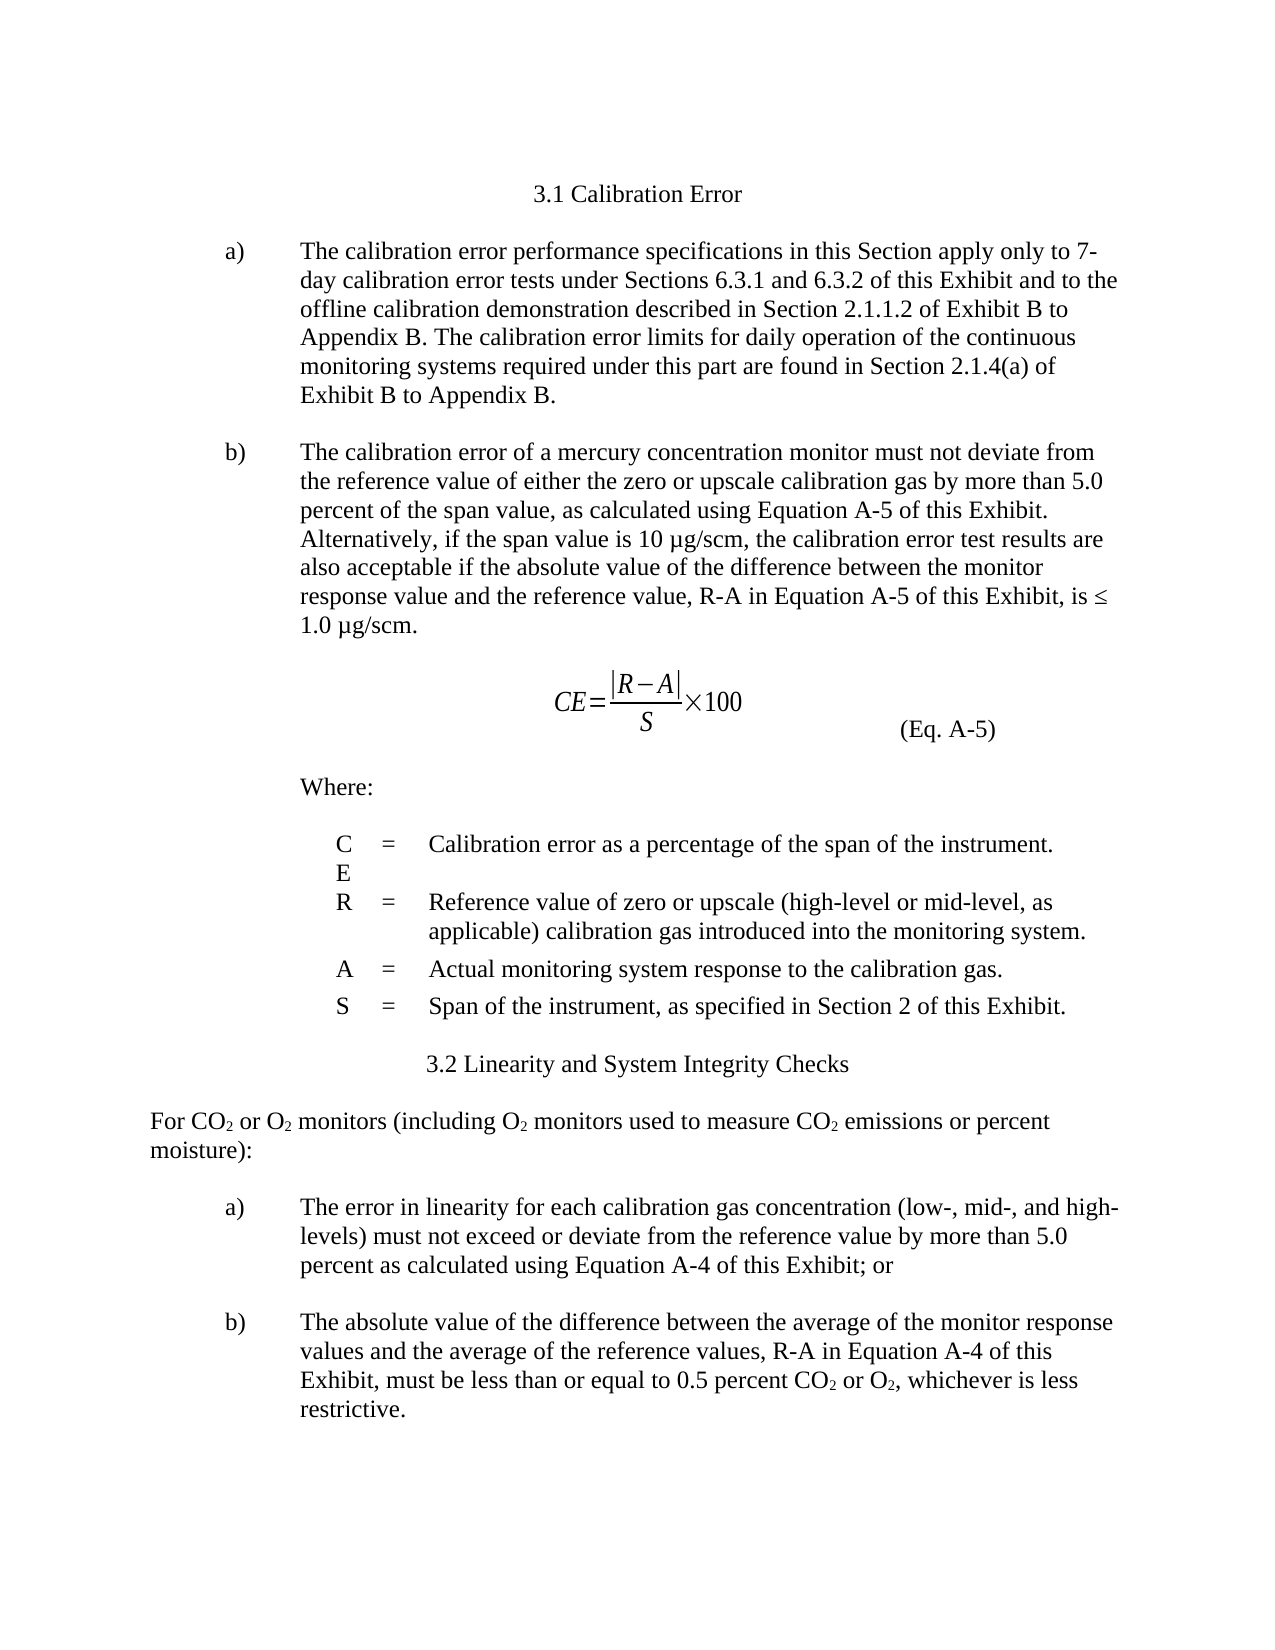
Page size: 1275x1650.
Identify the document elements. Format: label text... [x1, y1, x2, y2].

table_cell S [334, 991, 379, 1020]
table_cell Span of the instrument, as specified in Section 2 of this Exhibit. [417, 991, 1136, 1020]
table_cell = [379, 954, 417, 991]
text 3.2 Linearity and System Integrity Checks [150, 1049, 1125, 1077]
table_cell A [334, 954, 379, 991]
text 3.1 Calibration Error [150, 179, 1125, 207]
table_cell Actual monitoring system response to the calibration gas. [417, 954, 1136, 991]
table_cell Reference value of zero or upscale (high-level or mid-level, as applicable) calibration gas introduced into the monitoring system. [417, 887, 1136, 954]
table_cell = [379, 887, 417, 954]
table_header = [379, 830, 417, 887]
text For CO2 or O2 monitors (including O2 monitors used to measure CO2 emissions or percent moisture): [150, 1106, 1125, 1164]
text (Eq. A-5) [554, 667, 1125, 743]
table_cell R [334, 887, 379, 954]
text Where: [225, 772, 1125, 801]
text b) The calibration error of a mercury concentration monitor must not deviate from the reference value of either the zero or upscale calibration gas by more than 5.0 percent of the span value, as calculated using Equation A-5 of this Exhibit. Alternatively, if the span value is 10 µg/scm, the calibration error test results are also acceptable if the absolute value of the difference between the monitor response value and the reference value, R-A in Equation A-5 of this Exhibit, is ≤ 1.0 µg/scm. [225, 437, 1125, 639]
text a) The calibration error performance specifications in this Section apply only to 7-day calibration error tests under Sections 6.3.1 and 6.3.2 of this Exhibit and to the offline calibration demonstration described in Section 2.1.1.2 of Exhibit B to Appendix B. The calibration error limits for daily operation of the continuous monitoring systems required under this part are found in Section 2.1.4(a) of Exhibit B to Appendix B. [225, 236, 1125, 409]
text a) The error in linearity for each calibration gas concentration (low-, mid-, and high-levels) must not exceed or deviate from the reference value by more than 5.0 percent as calculated using Equation A-4 of this Exhibit; or [225, 1192, 1125, 1279]
table_cell = [379, 991, 417, 1020]
table_header Calibration error as a percentage of the span of the instrument. [417, 830, 1136, 887]
text b) The absolute value of the difference between the average of the monitor response values and the average of the reference values, R-A in Equation A-4 of this Exhibit, must be less than or equal to 0.5 percent CO2 or O2, whichever is less restrictive. [225, 1307, 1125, 1422]
table_header CE [334, 830, 379, 887]
